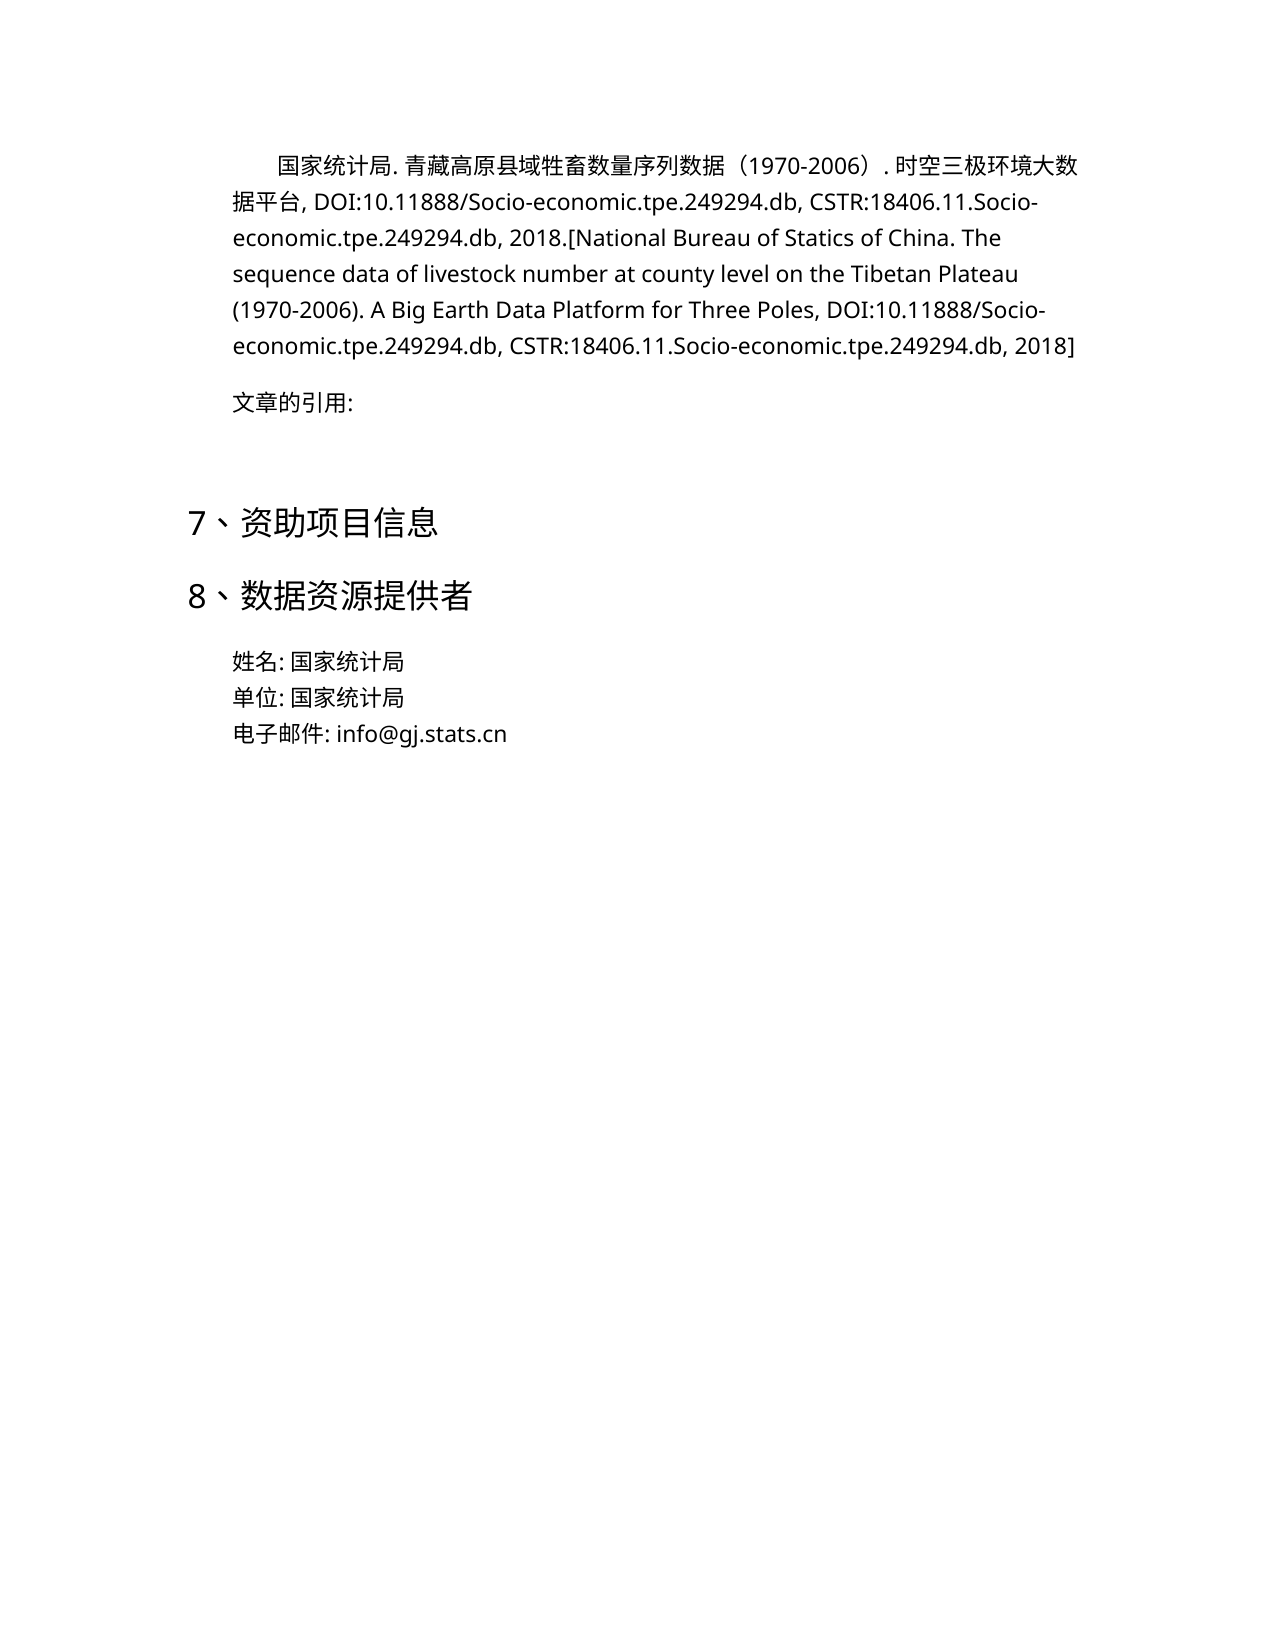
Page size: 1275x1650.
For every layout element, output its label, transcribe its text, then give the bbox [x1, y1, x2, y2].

text 8、数据资源提供者 [187, 573, 1087, 618]
text 文章的引用: [232, 386, 1087, 418]
text 姓名: 国家统计局 单位: 国家统计局 电子邮件: info@gj.stats.cn [232, 646, 1087, 821]
text 7、资助项目信息 [187, 500, 1087, 545]
text 国家统计局. 青藏高原县域牲畜数量序列数据（1970-2006）. 时空三极环境大数据平台, DOI:10.11888/Socio-economic.tpe.249294.db, CSTR:18406.11.Socio-economic.tpe.249294.db, 2018.[National Bureau of Statics of China. The sequence data of livestock number at county level on the Tibetan Plateau (1970-2006). A Big Earth Data Platform for Three Poles, DOI:10.11888/Socio-economic.tpe.249294.db, CSTR:18406.11.Socio-economic.tpe.249294.db, 2018] [232, 150, 1087, 361]
